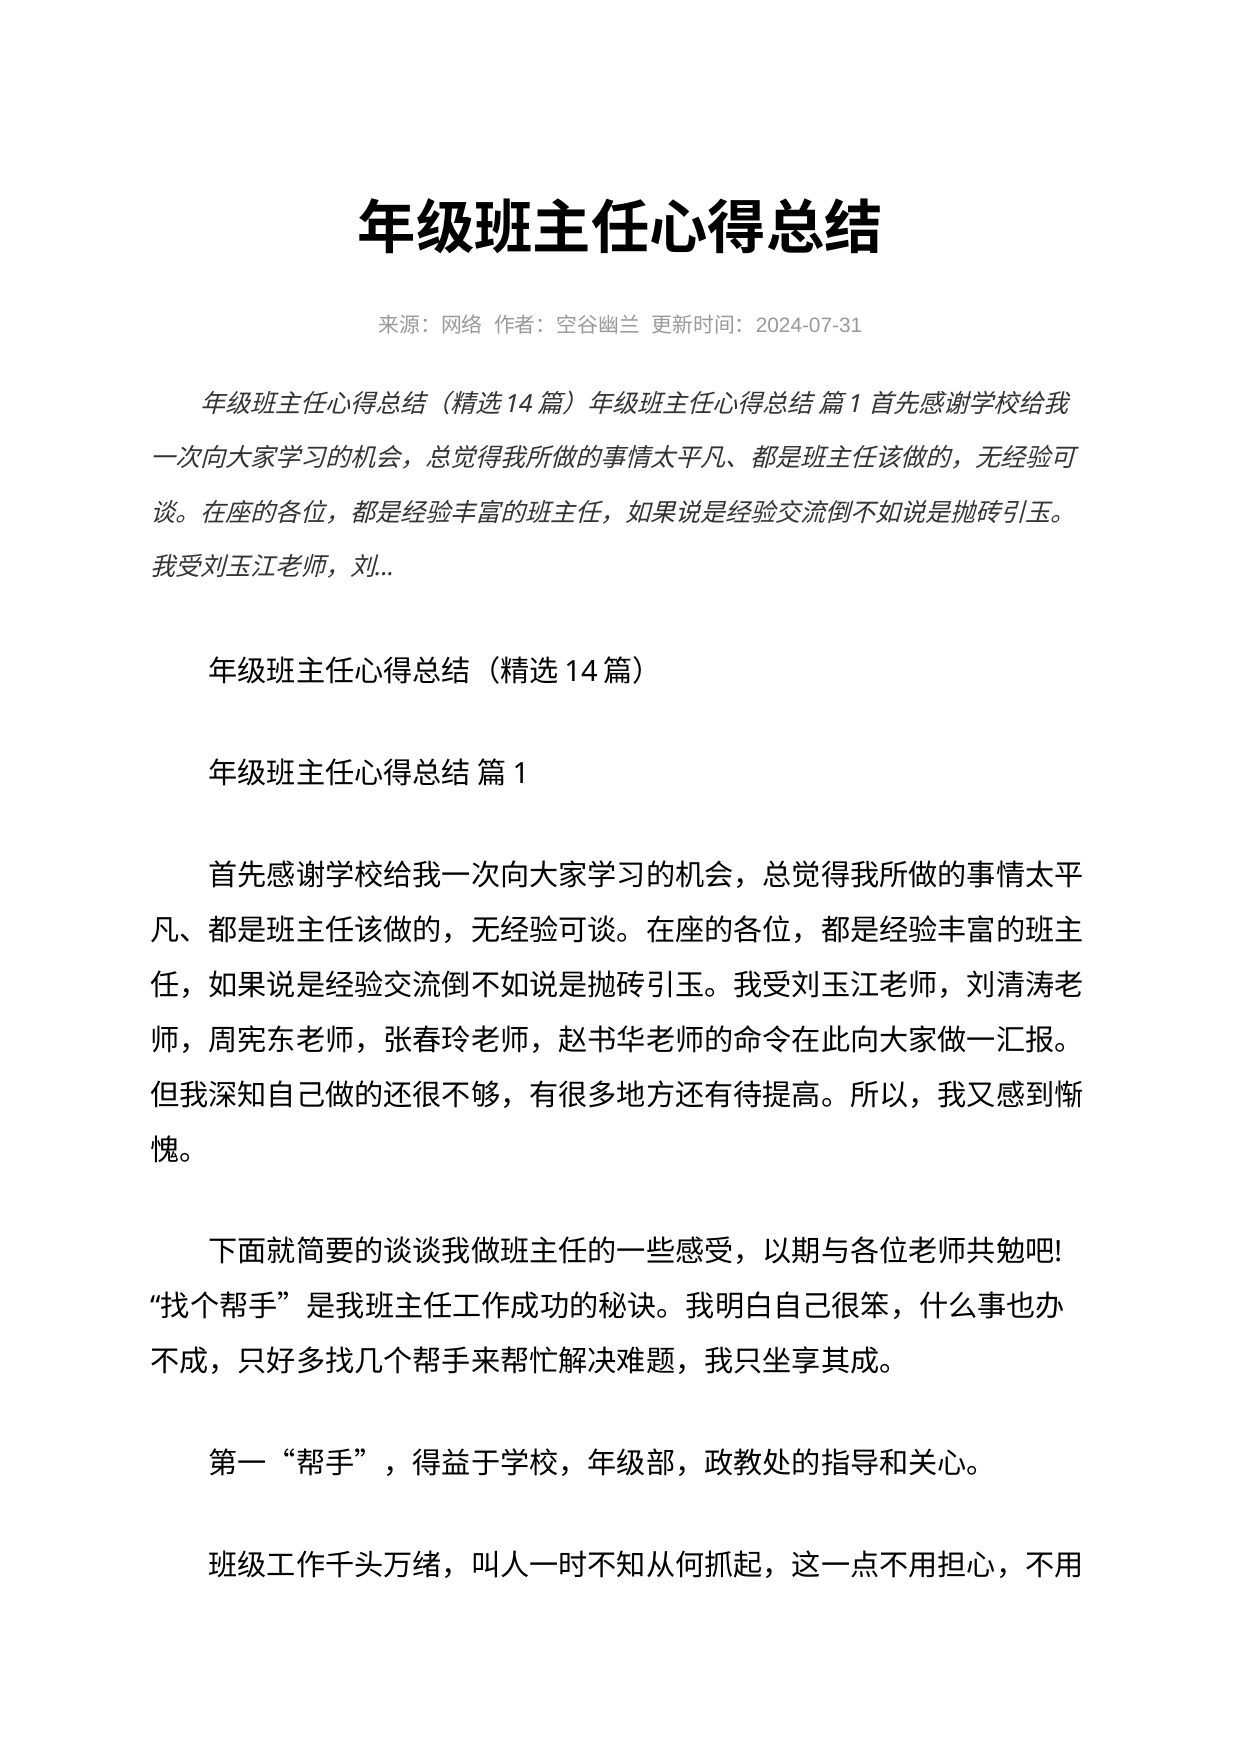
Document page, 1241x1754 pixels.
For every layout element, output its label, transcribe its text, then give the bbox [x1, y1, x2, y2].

text 年级班主任心得总结（精选14篇） [150, 648, 1090, 690]
text 首先感谢学校给我一次向大家学习的机会，总觉得我所做的事情太平凡、都是班主任该做的，无经验可谈。在座的各位，都是经验丰富的班主任，如果说是经验交流倒不如说是抛砖引玉。我受刘玉江老师，刘清涛老师，周宪东老师，张春玲老师，赵书华老师的命令在此向大家做一汇报。但我深知自己做的还很不够，有很多地方还有待提高。所以，我又感到惭愧。 [150, 852, 1090, 1168]
text 第一“帮手”，得益于学校，年级部，政教处的指导和关心。 [150, 1440, 1090, 1482]
text 年级班主任心得总结 篇1 [150, 750, 1090, 792]
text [150, 1542, 1090, 1584]
subtitle 年级班主任心得总结 [150, 181, 1090, 266]
text 年级班主任心得总结（精选14篇）年级班主任心得总结 篇1 首先感谢学校给我一次向大家学习的机会，总觉得我所做的事情太平凡、都是班主任该做的，无经验可谈。在座的各位，都是经验丰富的班主任，如果说是经验交流倒不如说是抛砖引玉。我受刘玉江老师，刘... [150, 383, 1090, 583]
text 下面就简要的谈谈我做班主任的一些感受，以期与各位老师共勉吧!“找个帮手”是我班主任工作成功的秘诀。我明白自己很笨，什么事也办不成，只好多找几个帮手来帮忙解决难题，我只坐享其成。 [150, 1228, 1090, 1380]
text 来源：网络 作者：空谷幽兰 更新时间：2024-07-31 [150, 313, 1090, 337]
